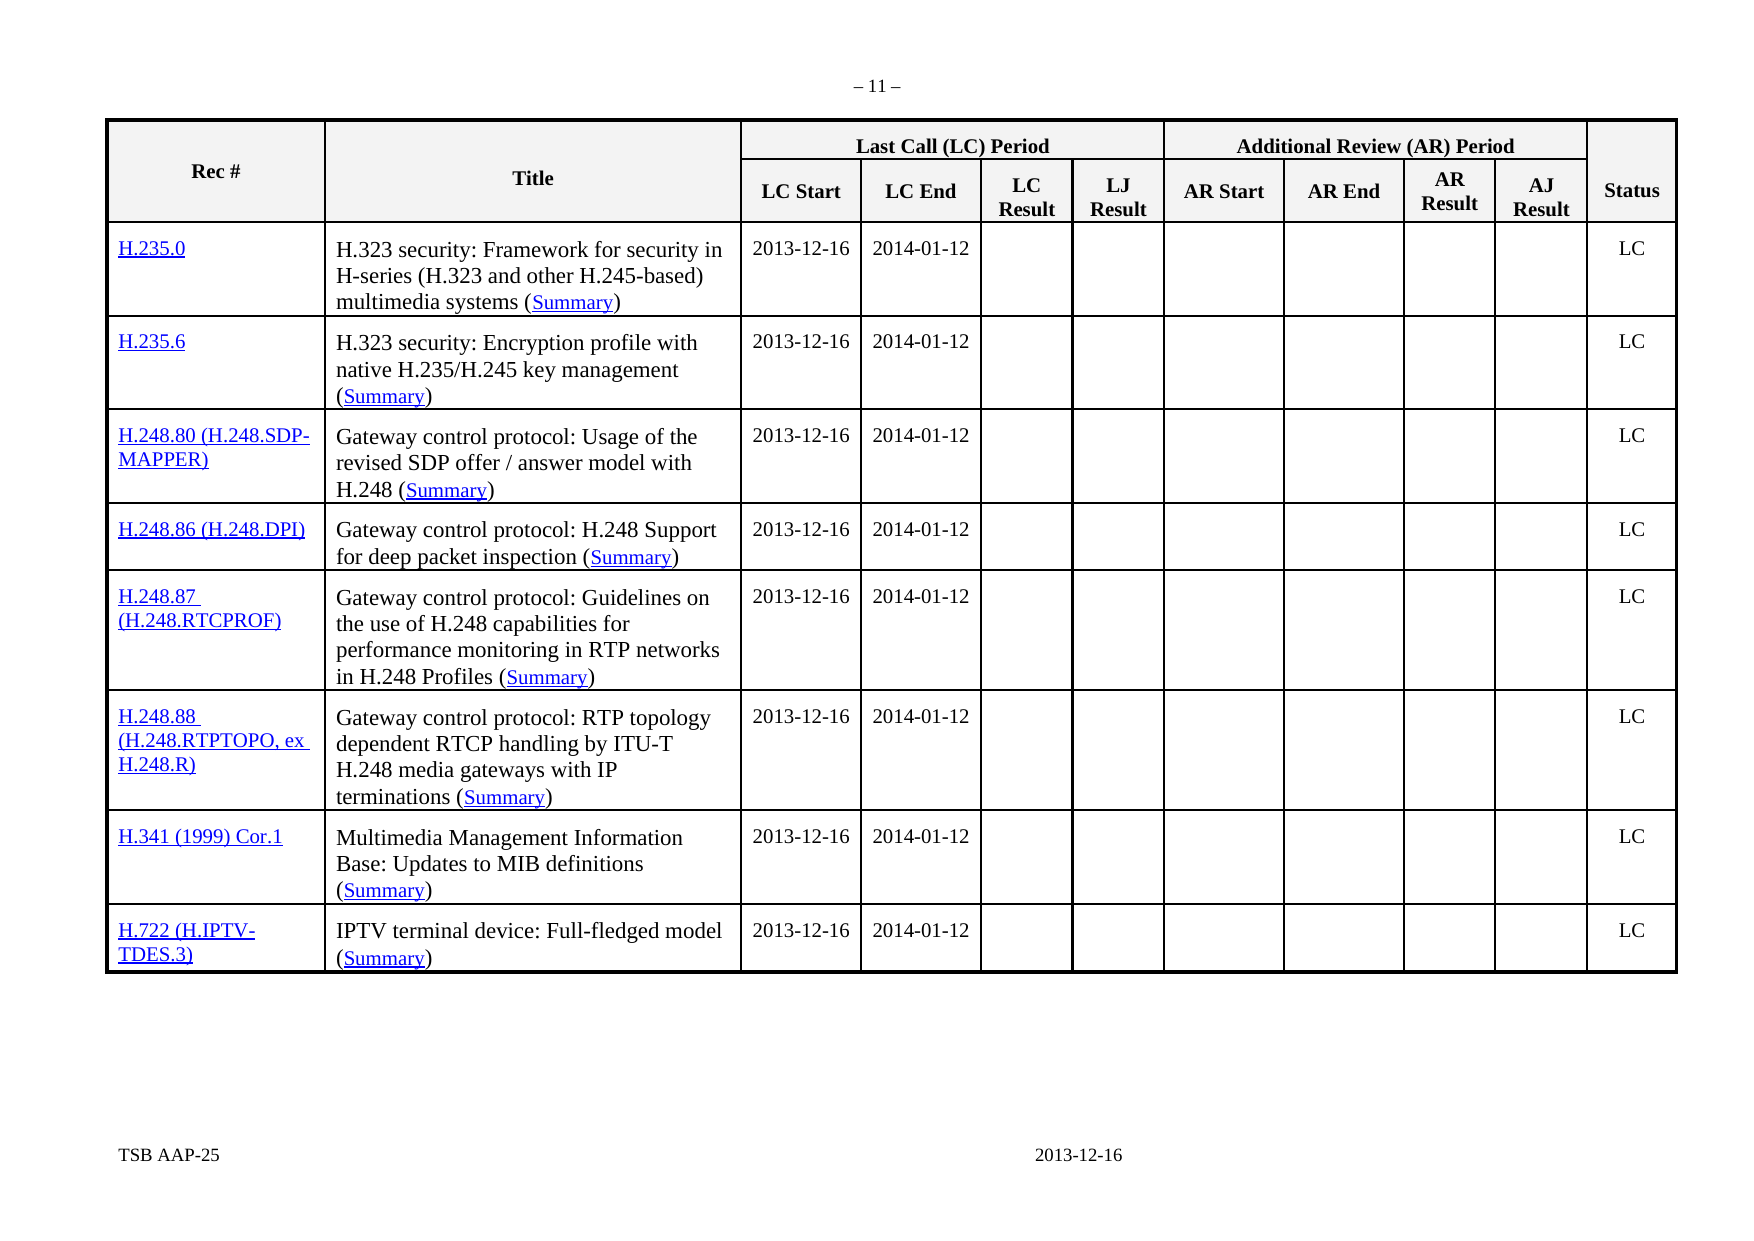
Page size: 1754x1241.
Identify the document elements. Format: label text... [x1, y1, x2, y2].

table_cell [982, 504, 1071, 569]
table_cell AR Result [1405, 160, 1494, 221]
table_cell LC [1588, 571, 1675, 689]
table_cell [1405, 410, 1494, 502]
table_cell [1405, 571, 1494, 689]
table_cell 2014-01-12 [862, 811, 980, 903]
table_cell AJ Result [1496, 160, 1586, 221]
table_cell [1496, 571, 1586, 689]
table_cell [1165, 410, 1283, 502]
table_cell LC [1588, 410, 1675, 502]
table_cell 2014-01-12 [862, 905, 980, 970]
table_cell H.323 security: Framework for security in H-series (H.323 and other H.245-based) multimedia systems (Summary) [326, 223, 740, 315]
table_cell [1074, 905, 1163, 970]
table_cell H.248.80 (H.248.SDP-MAPPER) [109, 410, 324, 502]
table_cell LC Result [982, 160, 1071, 221]
table_cell [1074, 410, 1163, 502]
table_cell [982, 811, 1071, 903]
table_cell 2014-01-12 [862, 691, 980, 809]
table_cell LJ Result [1074, 160, 1163, 221]
table_cell H.235.0 [109, 223, 324, 315]
table_cell [982, 317, 1071, 408]
table_cell 2013-12-16 [742, 317, 860, 408]
table_cell AR Start [1165, 160, 1283, 221]
table_cell LC [1588, 811, 1675, 903]
table_cell [1285, 905, 1403, 970]
table_cell [1285, 811, 1403, 903]
table_cell [982, 223, 1071, 315]
table_cell H.341 (1999) Cor.1 [109, 811, 324, 903]
table_cell 2014-01-12 [862, 410, 980, 502]
table_cell H.722 (H.IPTV-TDES.3) [109, 905, 324, 970]
table_cell [1405, 811, 1494, 903]
table_cell [1285, 504, 1403, 569]
table_cell [1074, 571, 1163, 689]
table_cell 2014-01-12 [862, 223, 980, 315]
table_cell [1074, 223, 1163, 315]
table_cell [982, 410, 1071, 502]
table_cell H.248.86 (H.248.DPI) [109, 504, 324, 569]
table_cell LC [1588, 905, 1675, 970]
table_cell [982, 571, 1071, 689]
table_cell Multimedia Management Information Base: Updates to MIB definitions (Summary) [326, 811, 740, 903]
table_cell 2013-12-16 [742, 905, 860, 970]
table_cell 2013-12-16 [742, 223, 860, 315]
table_cell [1496, 317, 1586, 408]
table_cell [1405, 317, 1494, 408]
table_cell 2014-01-12 [862, 504, 980, 569]
table_header Title [326, 122, 740, 221]
table_cell AR End [1285, 160, 1403, 221]
table_cell [982, 691, 1071, 809]
table_cell Gateway control protocol: Usage of the revised SDP offer / answer model with H.248 (Summary) [326, 410, 740, 502]
table_cell [1285, 691, 1403, 809]
table_cell 2014-01-12 [862, 317, 980, 408]
table_cell [1405, 504, 1494, 569]
table_cell H.248.88 (H.248.RTPTOPO, ex H.248.R) [109, 691, 324, 809]
table_cell 2013-12-16 [742, 504, 860, 569]
table_cell [1405, 223, 1494, 315]
table_cell [1496, 410, 1586, 502]
table_cell 2014-01-12 [862, 571, 980, 689]
table_cell [1405, 905, 1494, 970]
table_cell [982, 905, 1071, 970]
table_cell [1074, 811, 1163, 903]
table_header Additional Review (AR) Period [1165, 122, 1586, 158]
table_cell [1165, 811, 1283, 903]
table_cell [1496, 905, 1586, 970]
table_cell LC [1588, 223, 1675, 315]
table_cell [1074, 317, 1163, 408]
table_cell 2013-12-16 [742, 410, 860, 502]
table_cell 2013-12-16 [742, 571, 860, 689]
table_cell [1285, 571, 1403, 689]
table_cell [1165, 905, 1283, 970]
table_cell [1285, 223, 1403, 315]
table_cell 2013-12-16 [742, 811, 860, 903]
table_cell [1285, 317, 1403, 408]
table_cell [1074, 504, 1163, 569]
table_cell [1405, 691, 1494, 809]
table_header Last Call (LC) Period [742, 122, 1163, 158]
table_cell LC Start [742, 160, 860, 221]
table_cell LC [1588, 691, 1675, 809]
table_cell IPTV terminal device: Full-fledged model (Summary) [326, 905, 740, 970]
table_cell [1165, 571, 1283, 689]
table_cell [1165, 317, 1283, 408]
table_cell 2013-12-16 [742, 691, 860, 809]
table_cell H.323 security: Encryption profile with native H.235/H.245 key management (Summary) [326, 317, 740, 408]
table_cell [1285, 410, 1403, 502]
table_cell [1165, 691, 1283, 809]
table_cell [1074, 691, 1163, 809]
table_cell [1165, 504, 1283, 569]
table_cell Gateway control protocol: H.248 Support for deep packet inspection (Summary) [326, 504, 740, 569]
table_cell [1496, 223, 1586, 315]
table_cell [1165, 223, 1283, 315]
table_cell Gateway control protocol: Guidelines on the use of H.248 capabilities for performance monitoring in RTP networks in H.248 Profiles (Summary) [326, 571, 740, 689]
table_header Rec # [109, 122, 324, 221]
table_cell [1496, 811, 1586, 903]
table_cell LC [1588, 504, 1675, 569]
table_cell LC End [862, 160, 980, 221]
table_cell H.248.87 (H.248.RTCPROF) [109, 571, 324, 689]
table_cell [1496, 504, 1586, 569]
table_header Status [1588, 122, 1675, 221]
table_cell H.235.6 [109, 317, 324, 408]
table_cell [1496, 691, 1586, 809]
table_cell LC [1588, 317, 1675, 408]
table_cell Gateway control protocol: RTP topology dependent RTCP handling by ITU-T H.248 media gateways with IP terminations (Summary) [326, 691, 740, 809]
